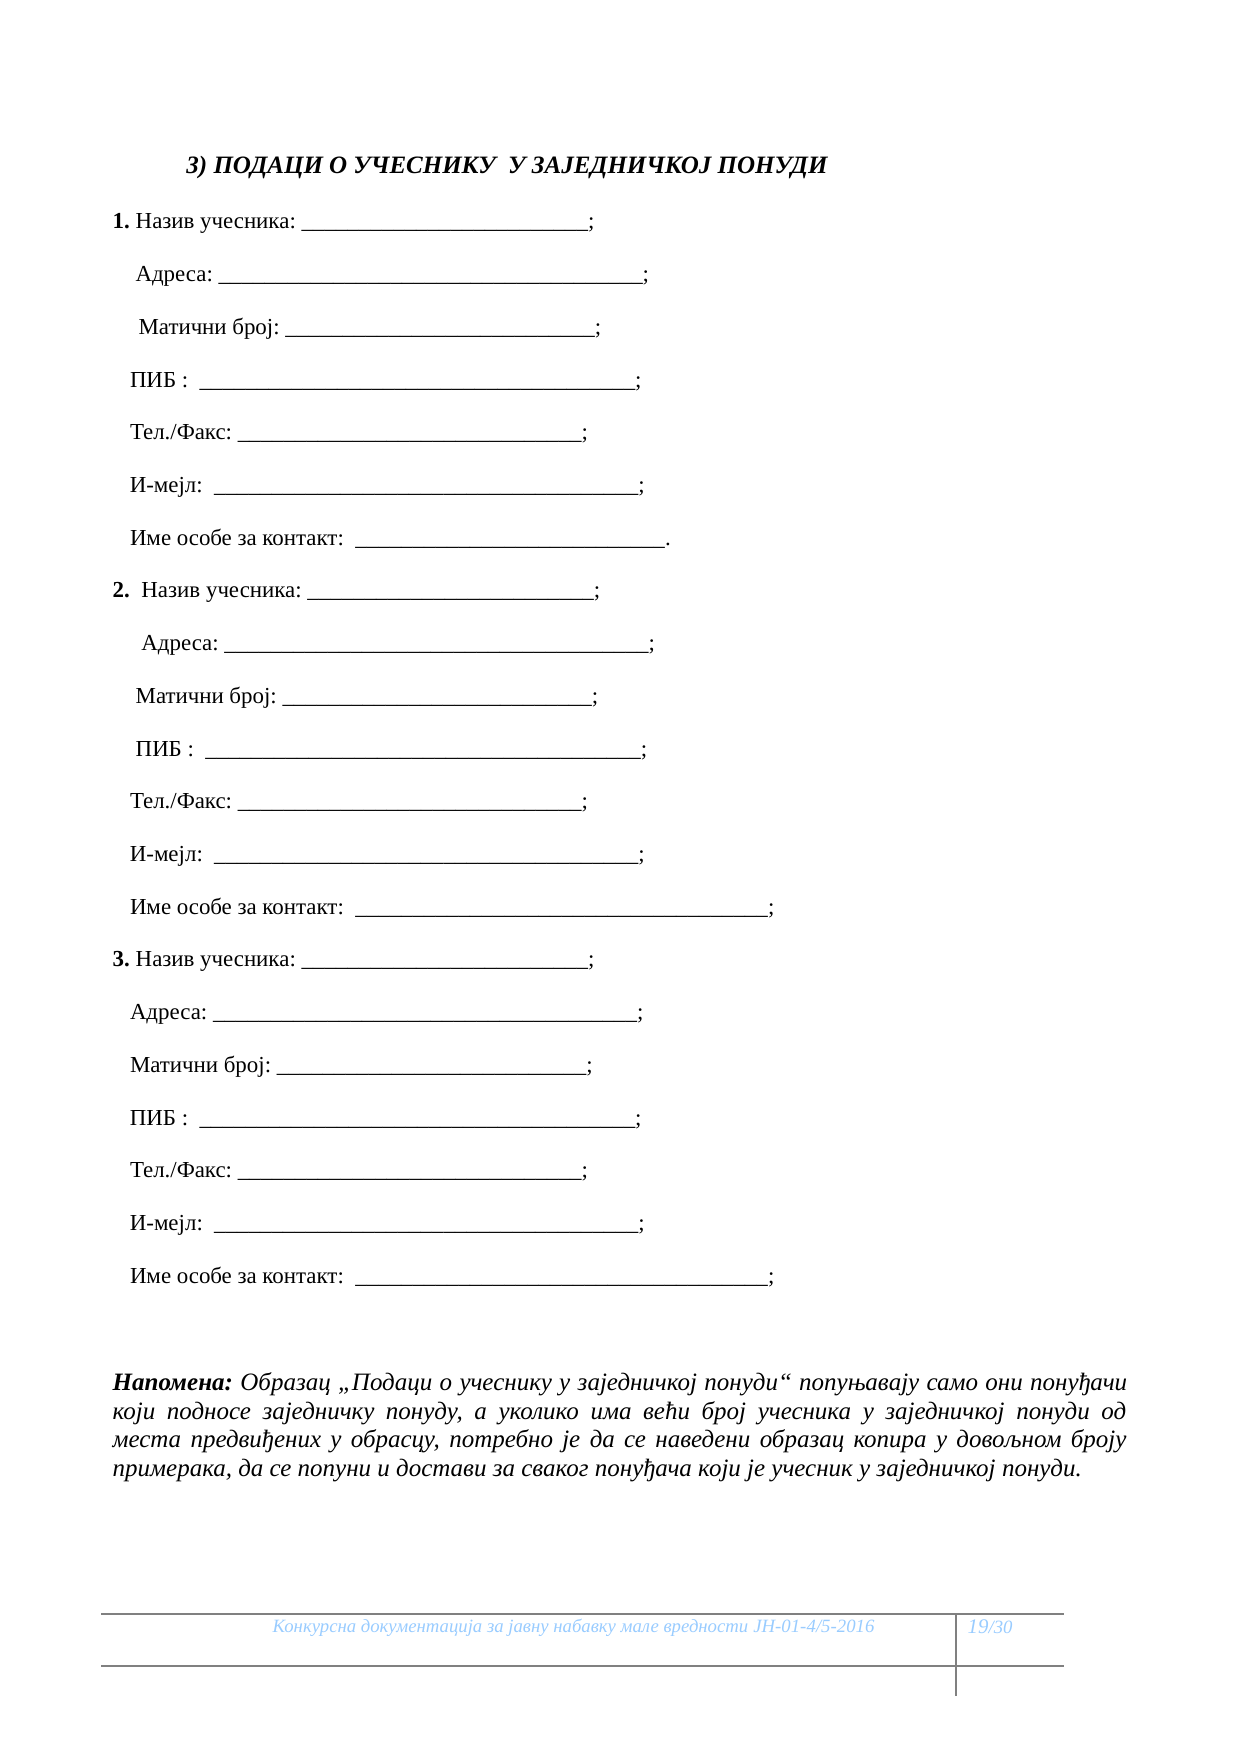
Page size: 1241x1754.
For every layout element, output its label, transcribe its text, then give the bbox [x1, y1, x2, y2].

text 1. Назив учесника: _________________________; Адреса: _____________________________________; [112, 207, 1128, 287]
text 2. Назив учесника: _________________________; Адреса: _____________________________________; [112, 576, 1128, 656]
text Матични број: ___________________________; ПИБ : ______________________________________; Тел./Факс: ______________________________; И-мејл: _____________________________________; Име особе за контакт: ___________________________. [112, 313, 1128, 550]
text Напомена: Образац „Подаци о учеснику у заједничкој понуди“ попуњавају само они понуђачи који подносе заједничку понуду, а уколико има већи број учесника у заједничкој понуди од места предвиђених у обрасцу, потребно је да се наведени образац копира у довољном броју примерака, да се попуни и достави за сваког понуђача који је учесник у заједничкој понуди. [112, 1367, 1128, 1482]
text Матични број: ___________________________; ПИБ : ______________________________________; Тел./Факс: ______________________________; И-мејл: _____________________________________; Име особе за контакт: ____________________________________; [112, 682, 1128, 919]
text 3. Назив учесника: _________________________; Адреса: _____________________________________; [112, 945, 1128, 1024]
text Матични број: ___________________________; ПИБ : ______________________________________; Тел./Факс: ______________________________; И-мејл: _____________________________________; Име особе за контакт: ____________________________________; [112, 1051, 1128, 1288]
text 3) ПОДАЦИ О УЧЕСНИКУ У ЗАЈЕДНИЧКОЈ ПОНУДИ [112, 150, 1128, 179]
